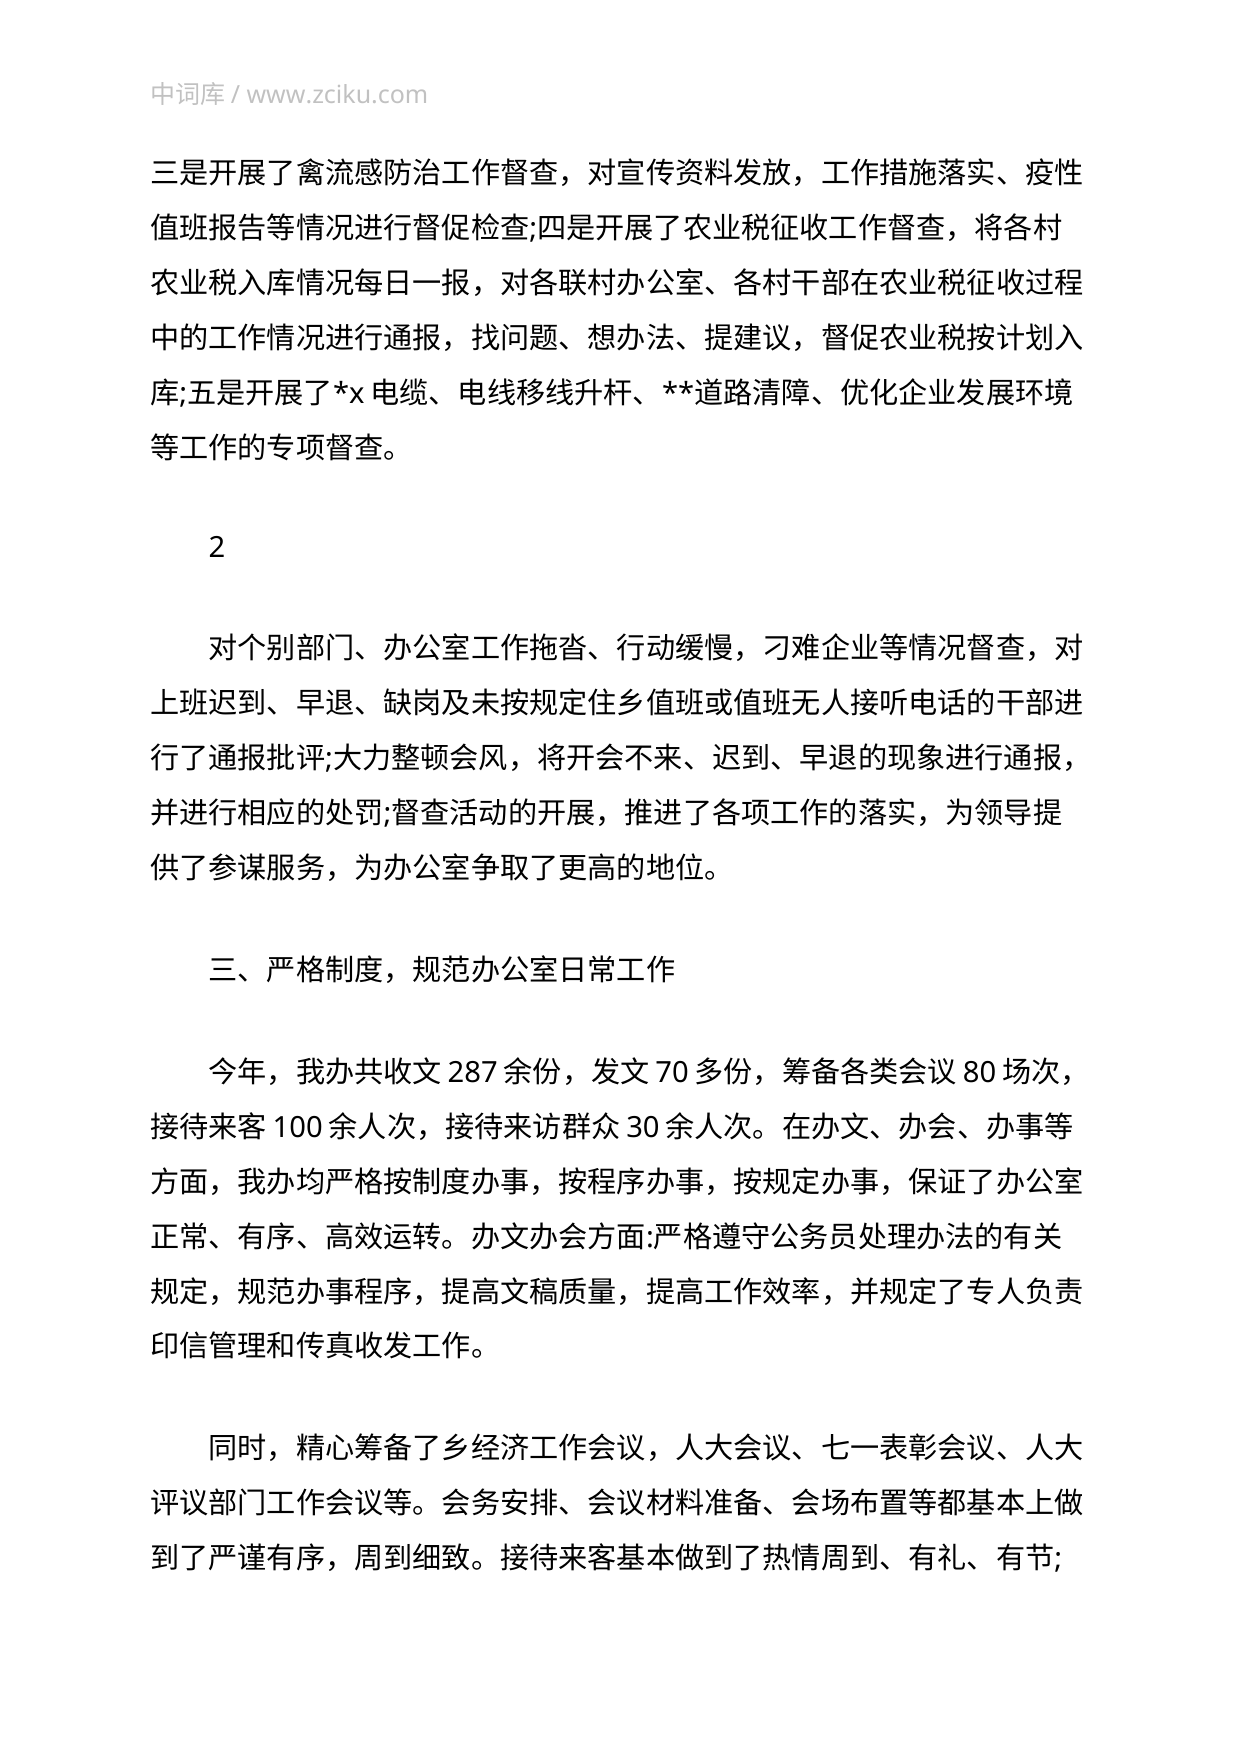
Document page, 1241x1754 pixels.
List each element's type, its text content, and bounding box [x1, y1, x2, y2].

text 对个别部门、办公室工作拖沓、行动缓慢，刁难企业等情况督查，对上班迟到、早退、缺岗及未按规定住乡值班或值班无人接听电话的干部进行了通报批评;大力整顿会风，将开会不来、迟到、早退的现象进行通报，并进行相应的处罚;督查活动的开展，推进了各项工作的落实，为领导提供了参谋服务，为办公室争取了更高的地位。 [150, 625, 1090, 887]
text 2 [150, 526, 1090, 566]
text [150, 1425, 1090, 1577]
text 今年，我办共收文287余份，发文70多份，筹备各类会议80场次，接待来客100余人次，接待来访群众30余人次。在办文、办会、办事等方面，我办均严格按制度办事，按程序办事，按规定办事，保证了办公室正常、有序、高效运转。办文办会方面:严格遵守公务员处理办法的有关规定，规范办事程序，提高文稿质量，提高工作效率，并规定了专人负责印信管理和传真收发工作。 [150, 1048, 1090, 1365]
text 三、严格制度，规范办公室日常工作 [150, 946, 1090, 989]
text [150, 150, 1090, 467]
